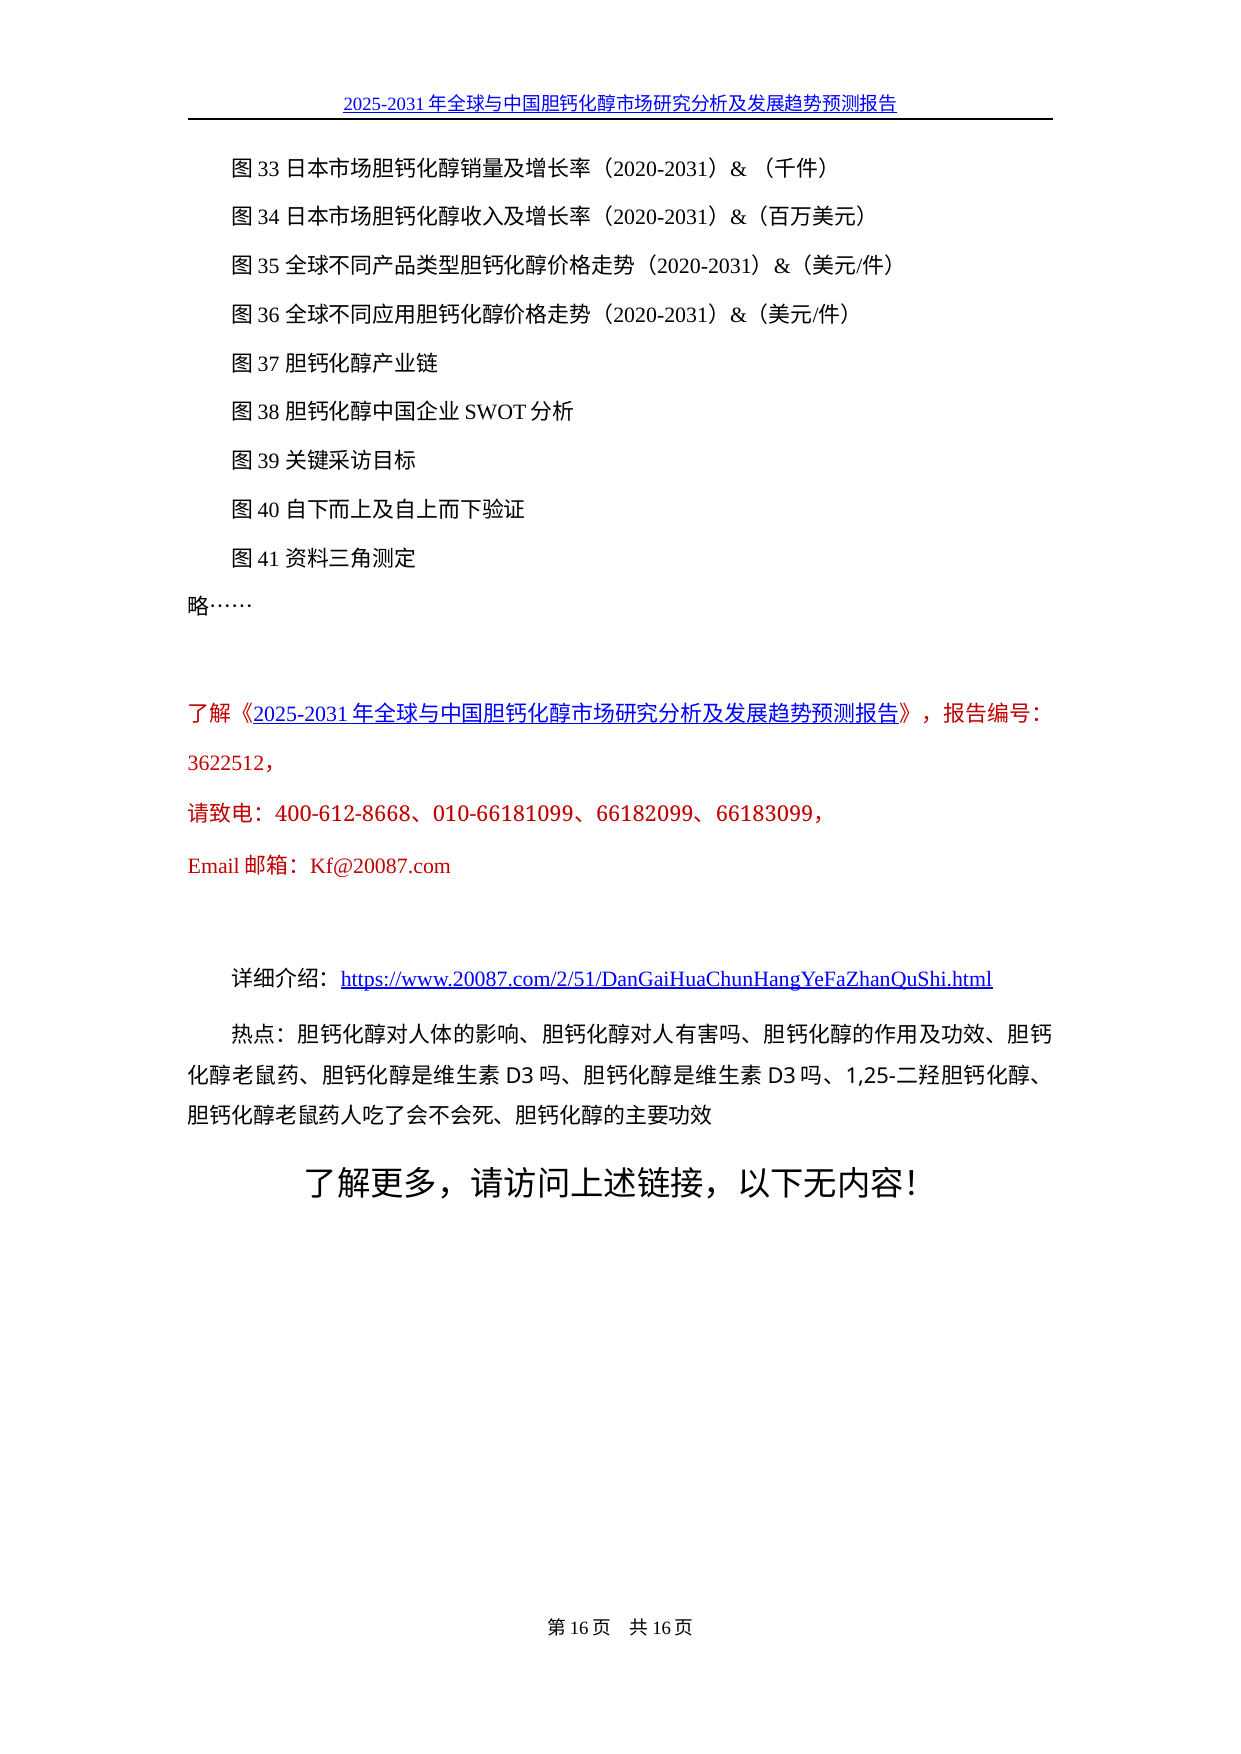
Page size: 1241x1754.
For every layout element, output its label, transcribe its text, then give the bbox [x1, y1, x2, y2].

text 详细介绍：https://www.20087.com/2/51/DanGaiHuaChunHangYeFaZhanQuShi.html [187, 960, 1053, 993]
text Email邮箱：Kf@20087.com [187, 847, 1053, 880]
text 请致电：400-612-8668、010-66181099、66182099、66183099， [187, 796, 1053, 828]
text 了解《2025-2031年全球与中国胆钙化醇市场研究分析及发展趋势预测报告》，报告编号：3622512， [187, 695, 1053, 777]
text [187, 150, 1053, 621]
text 热点：胆钙化醇对人体的影响、胆钙化醇对人有害吗、胆钙化醇的作用及功效、胆钙化醇老鼠药、胆钙化醇是维生素D3吗、胆钙化醇是维生素D3吗、1,25-二羟胆钙化醇、胆钙化醇老鼠药人吃了会不会死、胆钙化醇的主要功效 [187, 1017, 1053, 1131]
title 了解更多，请访问上述链接，以下无内容！ [187, 1148, 1053, 1213]
